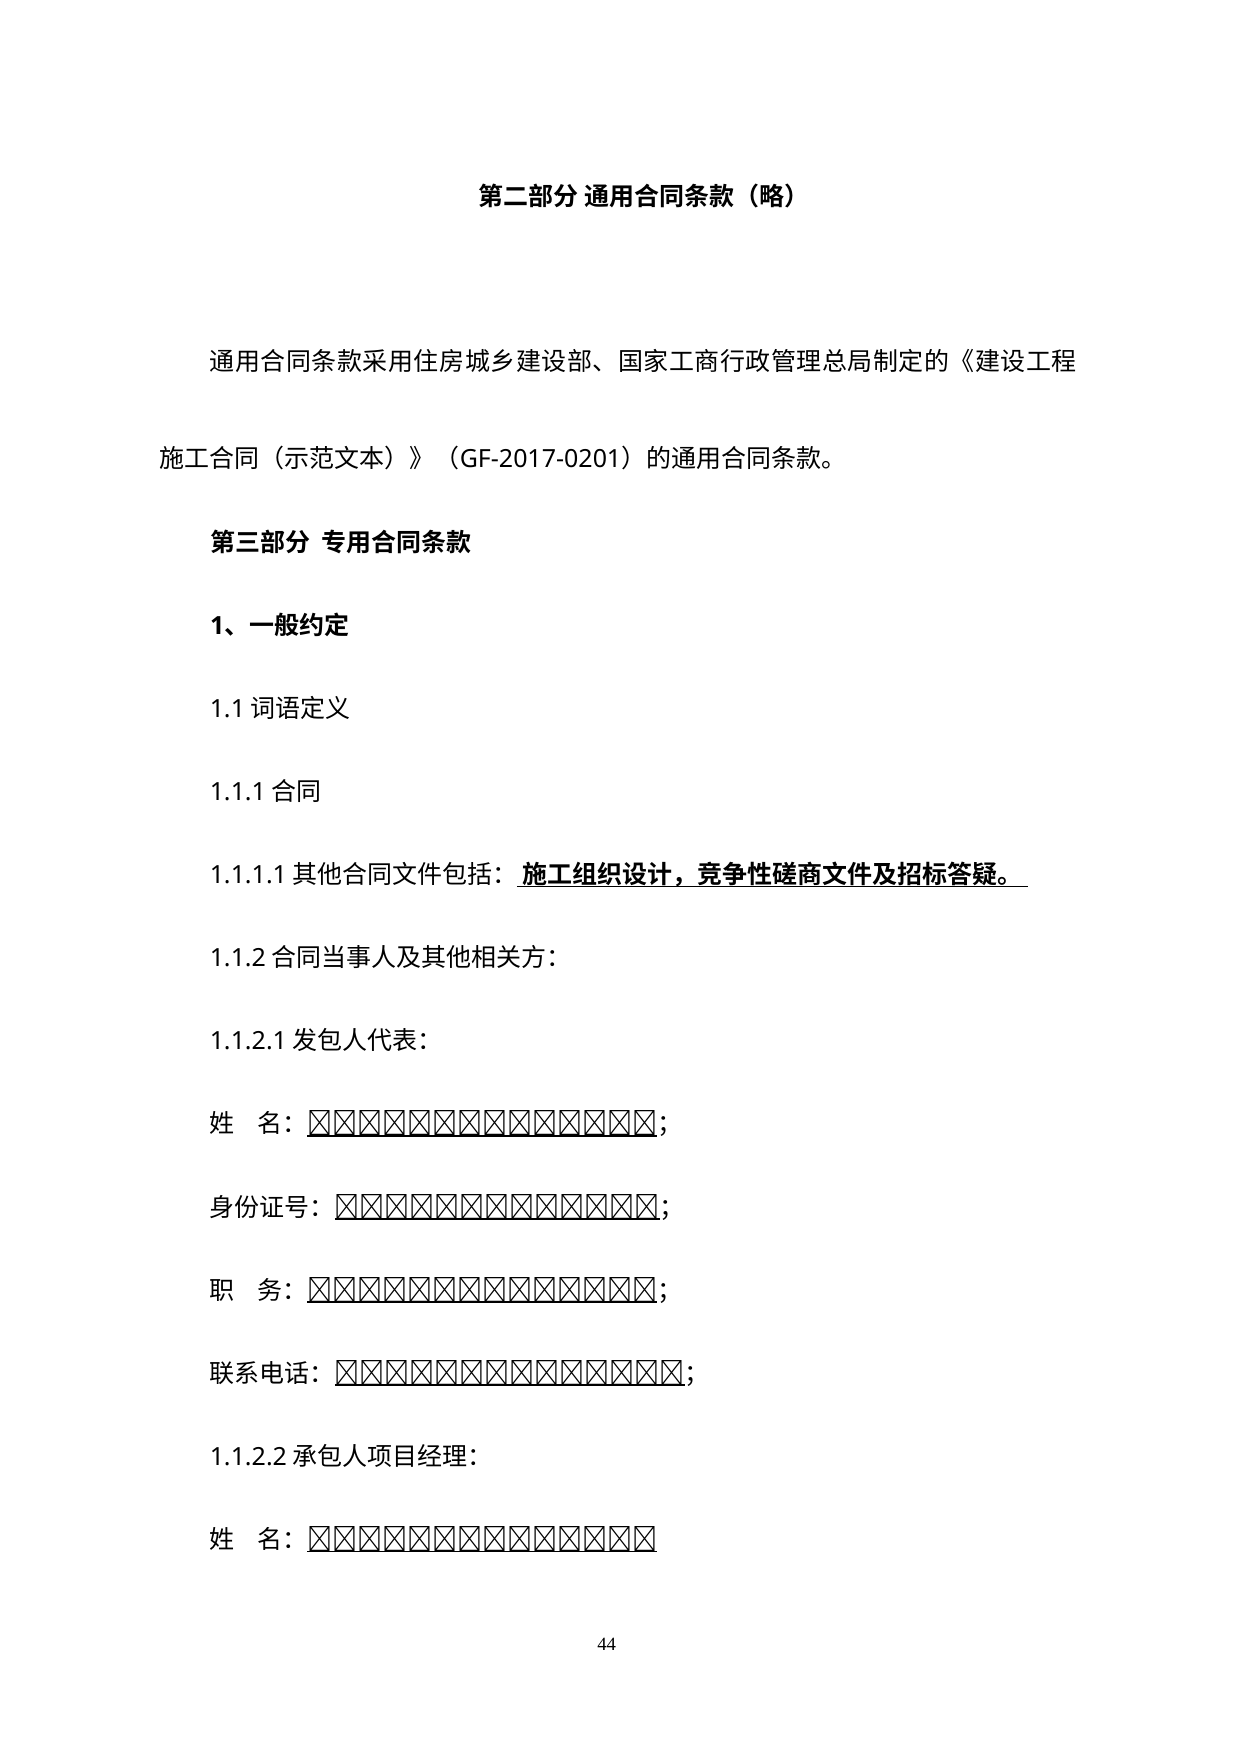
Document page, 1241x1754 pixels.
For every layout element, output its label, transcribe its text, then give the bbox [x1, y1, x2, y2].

text 姓 名：； [159, 1089, 1078, 1154]
text 通用合同条款采用住房城乡建设部、国家工商行政管理总局制定的《建设工程施工合同（示范文本）》（GF-2017-0201）的通用合同条款。 [159, 327, 1078, 489]
text 身份证号：； [159, 1173, 1078, 1238]
text 联系电话：； [159, 1339, 1078, 1404]
text 职 务：； [159, 1256, 1078, 1321]
text 1、一般约定 [159, 591, 1078, 656]
text 1.1.1合同 [159, 757, 1078, 822]
text 第二部分 通用合同条款（略） [159, 162, 1078, 227]
text 1.1词语定义 [159, 674, 1078, 739]
text 1.1.2.2承包人项目经理： [159, 1422, 1078, 1487]
text 第三部分 专用合同条款 [159, 508, 1078, 573]
text 1.1.2合同当事人及其他相关方： [159, 923, 1078, 988]
text 1.1.1.1其他合同文件包括： 施工组织设计，竞争性磋商文件及招标答疑。 [159, 840, 1078, 905]
text 姓 名： [159, 1505, 1078, 1570]
text 1.1.2.1发包人代表： [159, 1006, 1078, 1071]
